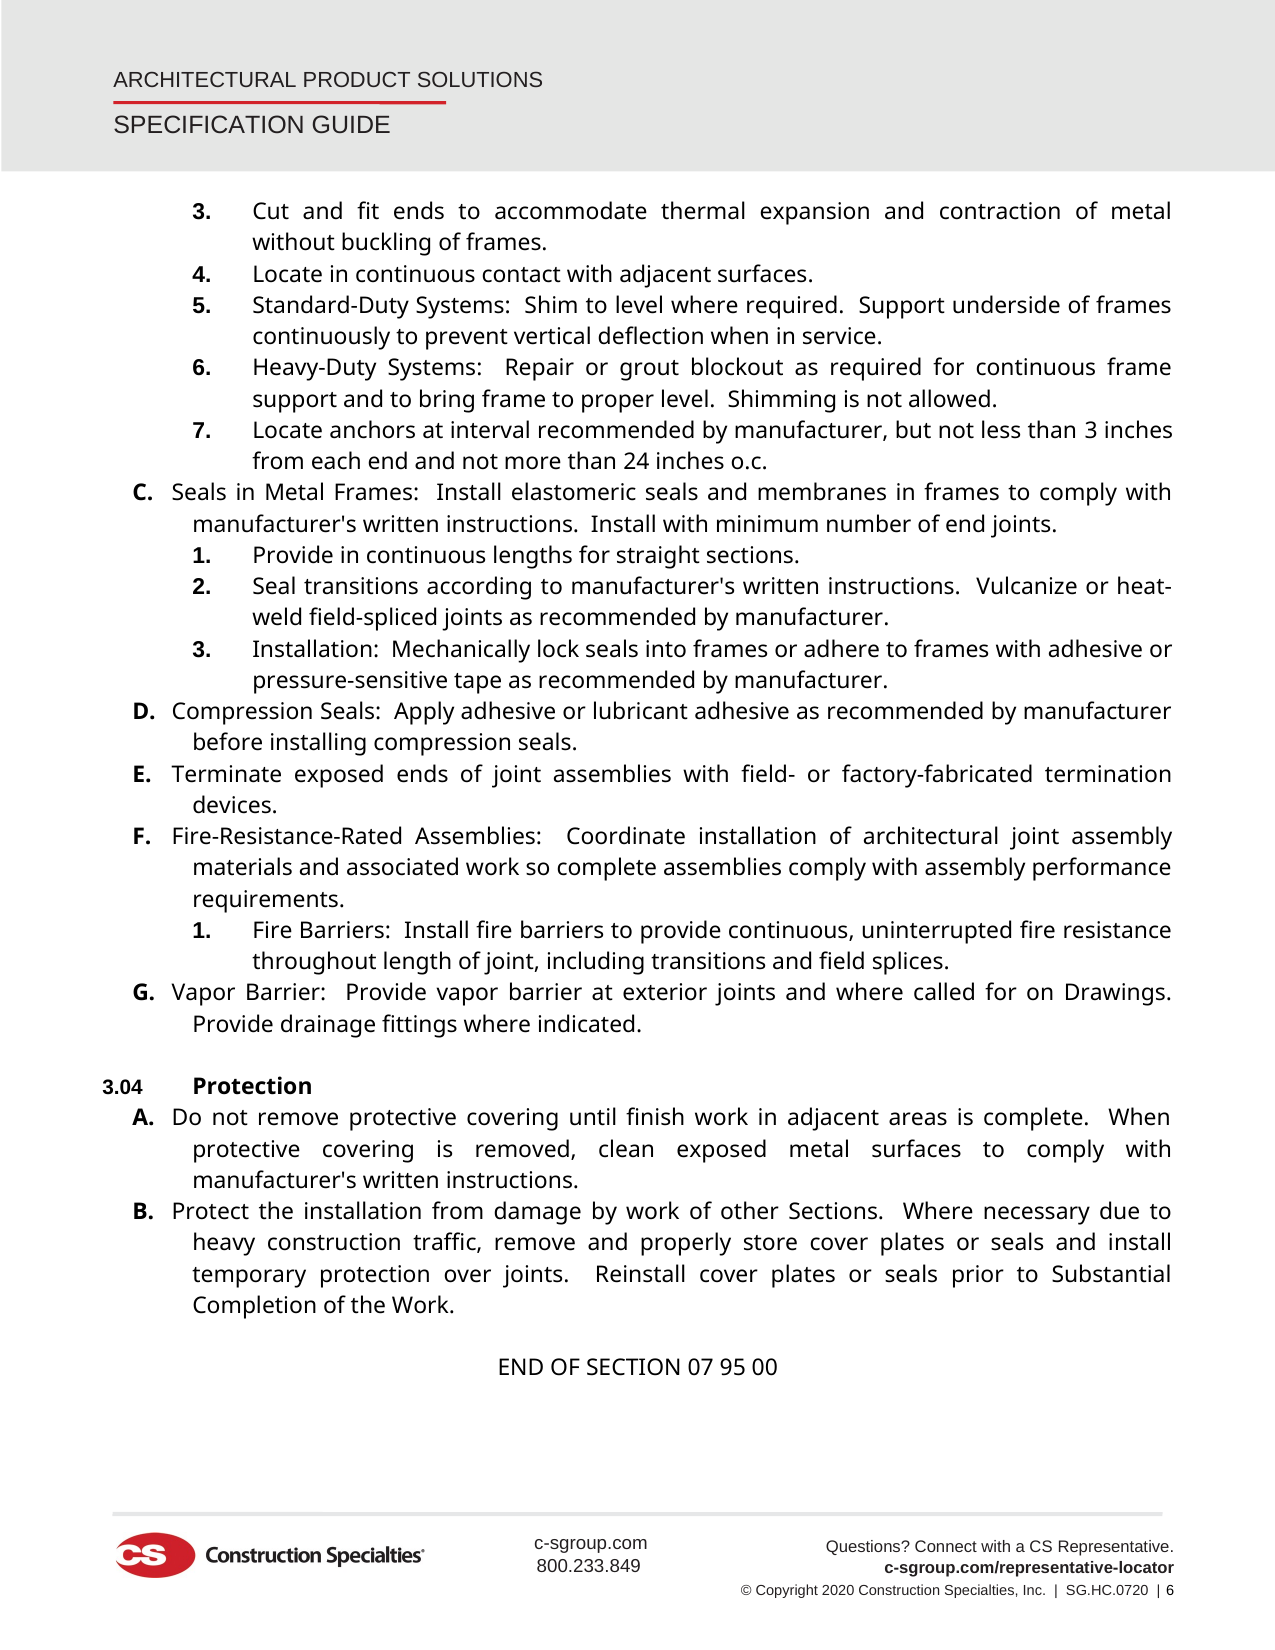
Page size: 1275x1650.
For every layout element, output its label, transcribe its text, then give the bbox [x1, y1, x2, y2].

text Provide in continuous lengths for straight sections. [192, 539, 1173, 570]
text Vapor Barrier: Provide vapor barrier at exterior joints and where called for on Drawings. Provide drainage fittings where indicated. [132, 976, 1173, 1039]
text Fire-Resistance-Rated Assemblies: Coordinate installation of architectural joint assembly materials and associated work so complete assemblies comply with assembly performance requirements. [132, 820, 1173, 914]
text Seals in Metal Frames: Install elastomeric seals and membranes in frames to comply with manufacturer's written instructions. Install with minimum number of end joints. [132, 476, 1173, 539]
text Seal transitions according to manufacturer's written instructions. Vulcanize or heat-weld field-spliced joints as recommended by manufacturer. [192, 570, 1173, 632]
text Terminate exposed ends of joint assemblies with field- or factory-fabricated termination devices. [132, 757, 1173, 820]
text Protection [102, 1070, 1173, 1101]
picture [115, 1532, 425, 1578]
text Do not remove protective covering until finish work in adjacent areas is complete. When protective covering is removed, clean exposed metal surfaces to comply with manufacturer's written instructions. [132, 1101, 1173, 1195]
text Standard-Duty Systems: Shim to level where required. Support underside of frames continuously to prevent vertical deflection when in service. [192, 289, 1173, 351]
text Heavy-Duty Systems: Repair or grout blockout as required for continuous frame support and to bring frame to proper level. Shimming is not allowed. [192, 351, 1173, 414]
text Fire Barriers: Install fire barriers to provide continuous, uninterrupted fire resistance throughout length of joint, including transitions and field splices. [192, 914, 1173, 976]
text END OF SECTION 07 95 00 [102, 1351, 1173, 1382]
text Locate anchors at interval recommended by manufacturer, but not less than 3 inches from each end and not more than 24 inches o.c. [192, 414, 1173, 476]
text Protect the installation from damage by work of other Sections. Where necessary due to heavy construction traffic, remove and properly store cover plates or seals and install temporary protection over joints. Reinstall cover plates or seals prior to Substantial Completion of the Work. [132, 1195, 1173, 1320]
text Locate in continuous contact with adjacent surfaces. [192, 257, 1173, 289]
text Cut and fit ends to accommodate thermal expansion and contraction of metal without buckling of frames. [192, 195, 1173, 257]
text Compression Seals: Apply adhesive or lubricant adhesive as recommended by manufacturer before installing compression seals. [132, 695, 1173, 757]
text Installation: Mechanically lock seals into frames or adhere to frames with adhesive or pressure-sensitive tape as recommended by manufacturer. [192, 632, 1173, 695]
